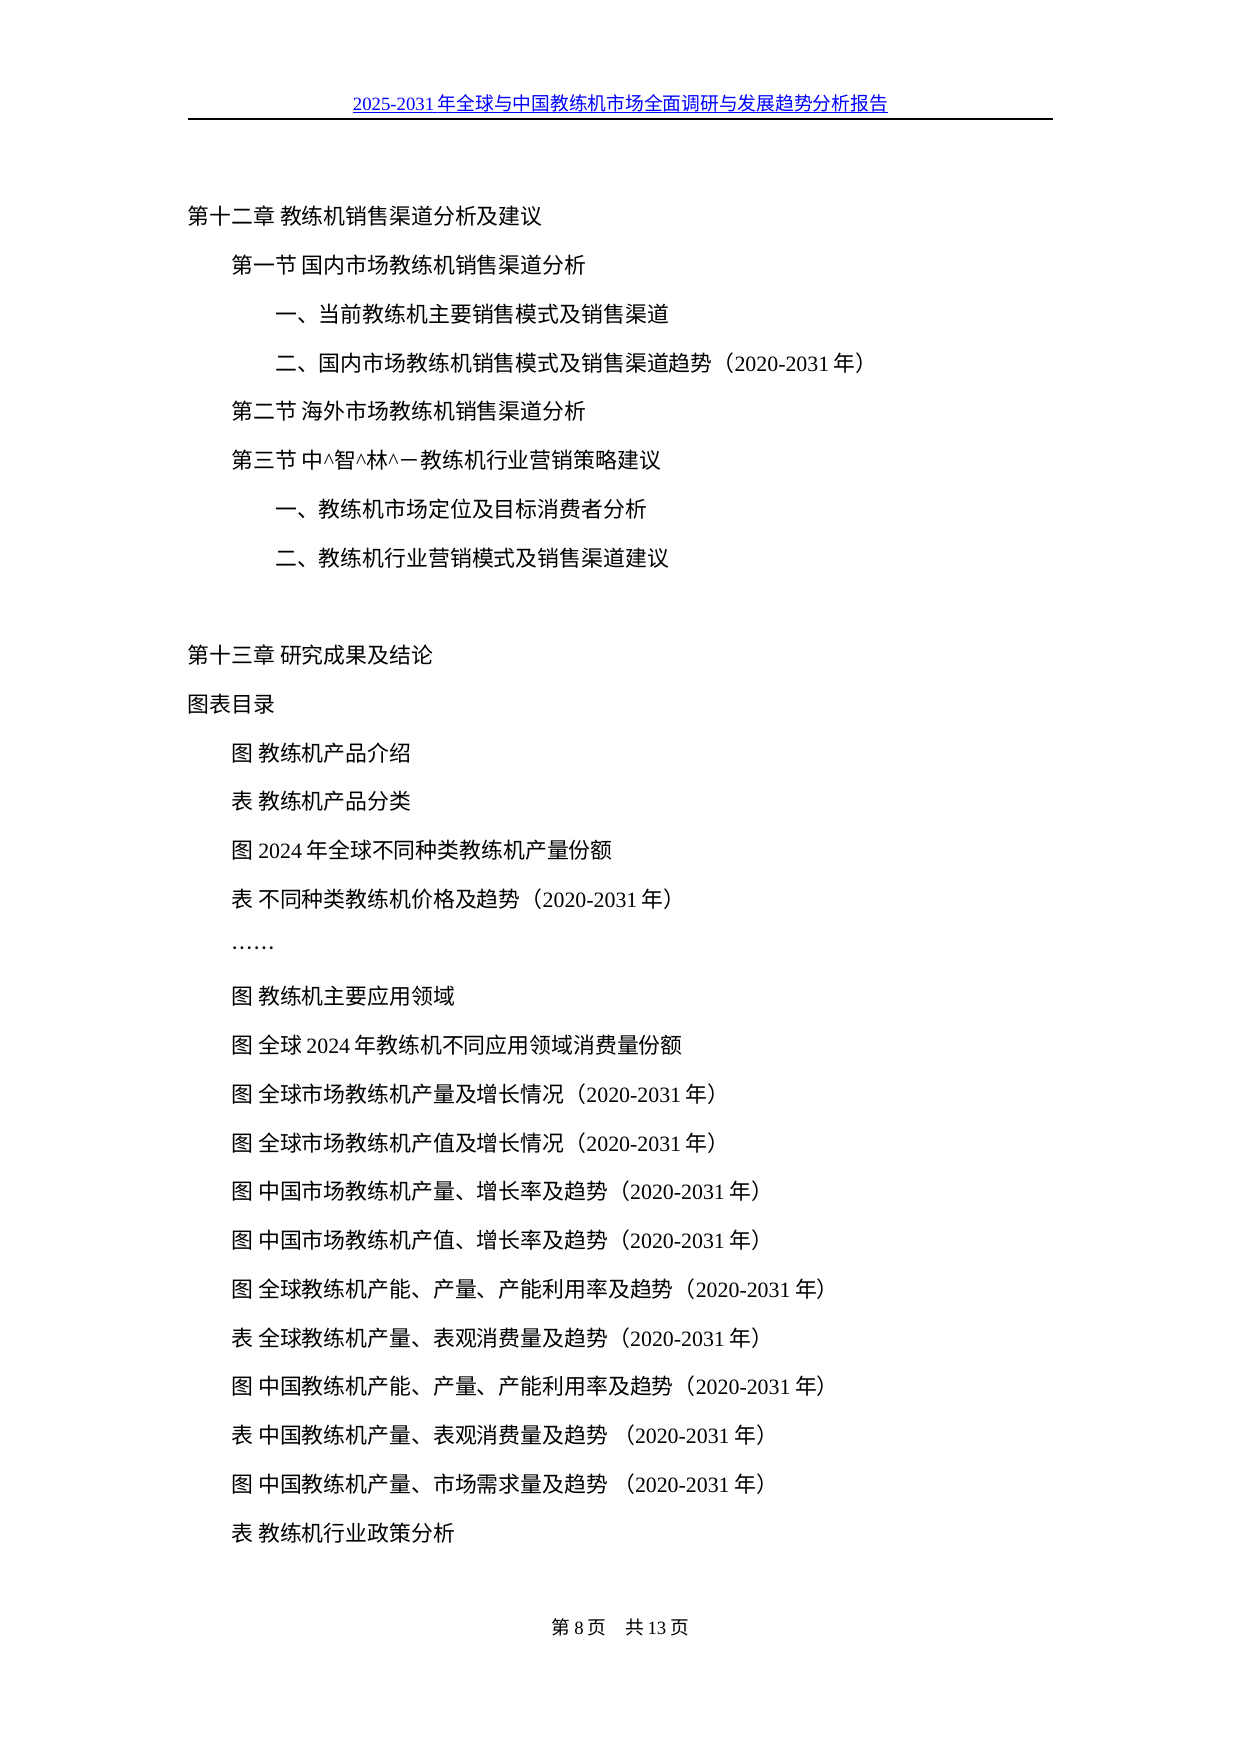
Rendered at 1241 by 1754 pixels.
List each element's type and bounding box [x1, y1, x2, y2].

text [187, 150, 1053, 1548]
